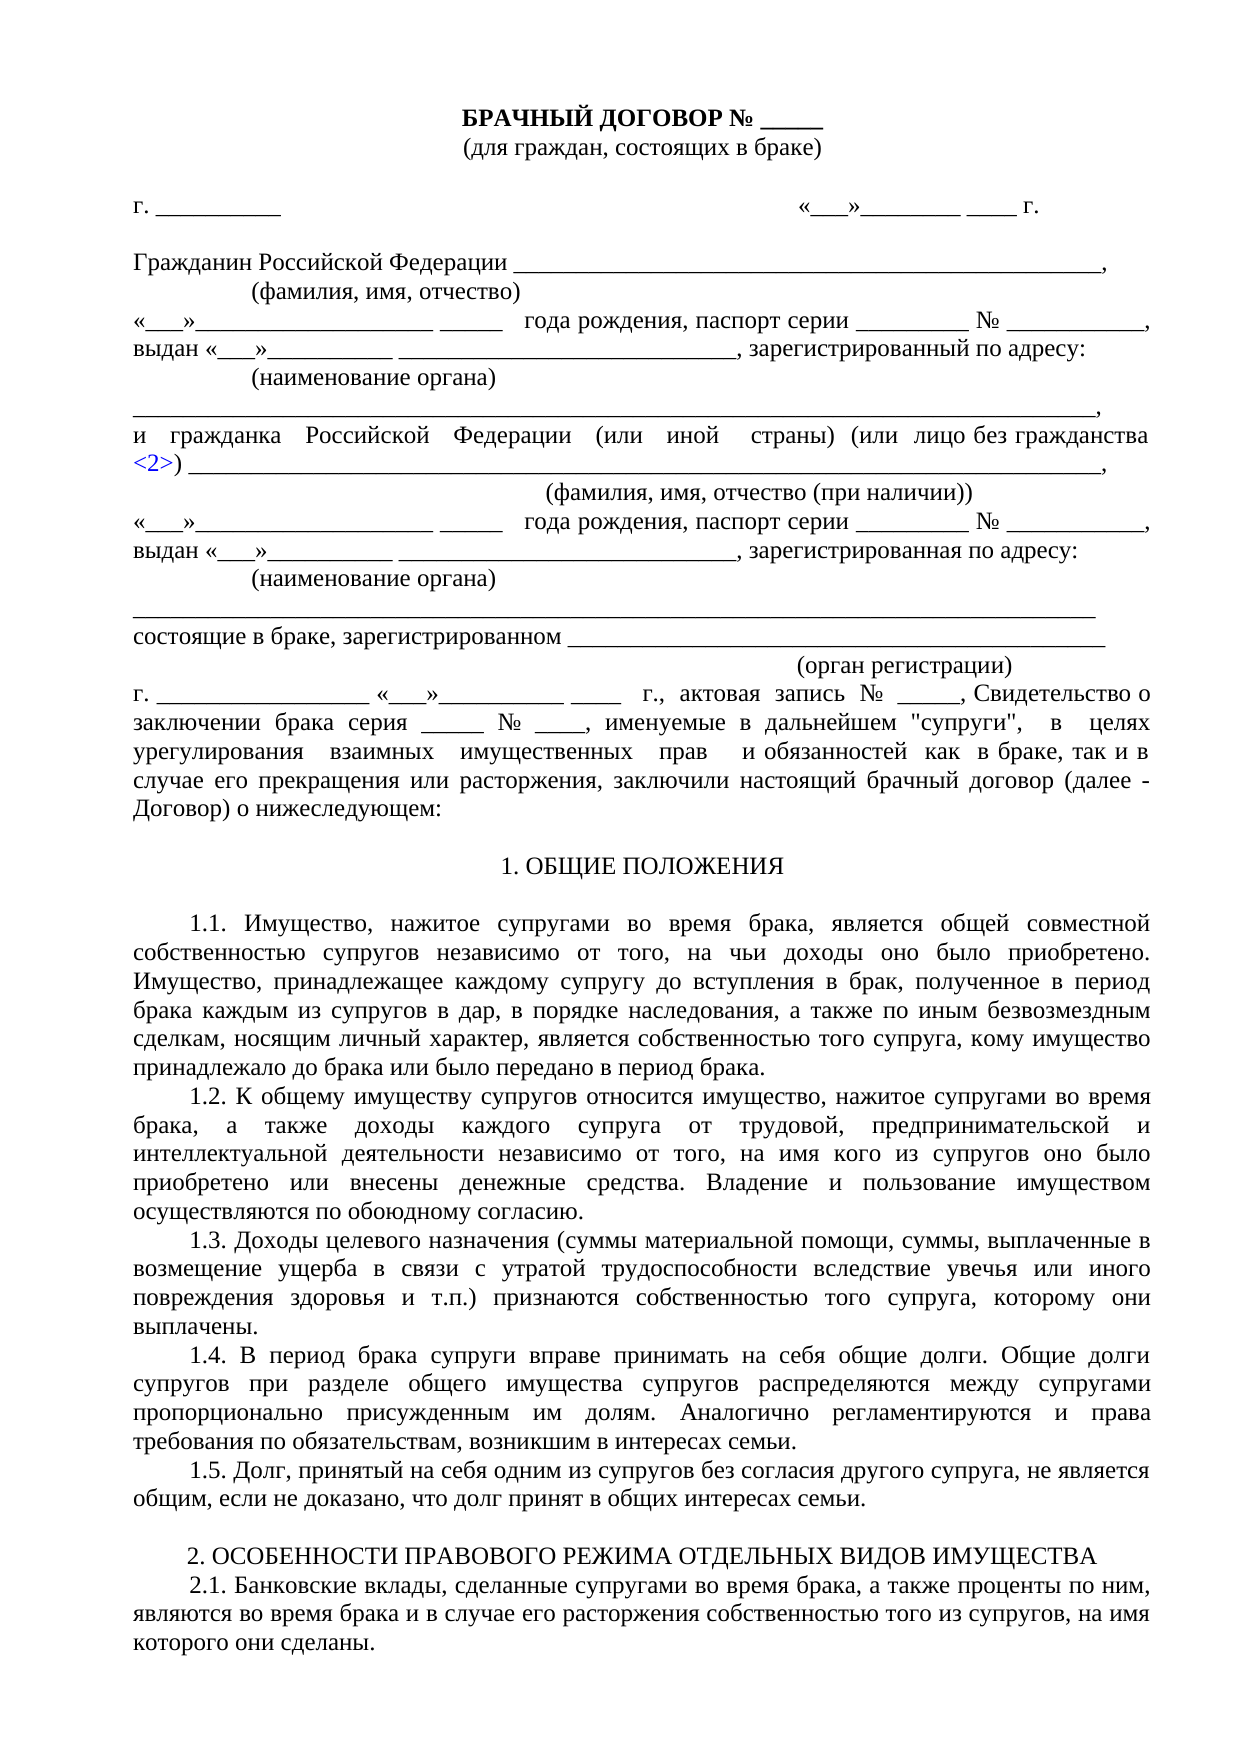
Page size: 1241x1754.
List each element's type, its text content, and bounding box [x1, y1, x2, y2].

text г. __________ «___»________ ____ г. [133, 190, 1152, 218]
text (фамилия, имя, отчество) [133, 276, 1152, 305]
text 1.2. К общему имуществу супругов относится имущество, нажитое супругами во время брака, а также доходы каждого супруга от трудовой, предпринимательской и интеллектуальной деятельности независимо от того, на имя кого из супругов оно было приобретено или внесены денежные средства. Владение и пользование имуществом осуществляются по обоюдному согласию. [133, 1081, 1152, 1225]
text 1.5. Долг, принятый на себя одним из супругов без согласия другого супруга, не является общим, если не доказано, что долг принят в общих интересах семьи. [133, 1455, 1152, 1512]
text 1.3. Доходы целевого назначения (суммы материальной помощи, суммы, выплаченные в возмещение ущерба в связи с утратой трудоспособности вследствие увечья или иного повреждения здоровья и т.п.) признаются собственностью того супруга, которому они выплачены. [133, 1225, 1152, 1340]
text БРАЧНЫЙ ДОГОВОР № _____ [133, 103, 1152, 132]
text г. _________________ «___»__________ ____ г., актовая запись № _____, Свидетельство о заключении брака серия _____ № ____, именуемые в дальнейшем "супруги", в целях урегулирования взаимных имущественных прав и обязанностей как в браке, так и в случае его прекращения или расторжения, заключили настоящий брачный договор (далее - Договор) о нижеследующем: [133, 678, 1152, 822]
text (фамилия, имя, отчество (при наличии)) [133, 477, 1152, 506]
text Гражданин Российской Федерации _______________________________________________, [133, 247, 1152, 276]
text 2. ОСОБЕННОСТИ ПРАВОВОГО РЕЖИМА ОТДЕЛЬНЫХ ВИДОВ ИМУЩЕСТВА [133, 1541, 1152, 1570]
text «___»___________________ _____ года рождения, паспорт серии _________ № ___________, выдан «___»__________ ___________________________, зарегистрированный по адресу: [133, 305, 1152, 362]
text _____________________________________________________________________________ [133, 592, 1152, 621]
text 1.1. Имущество, нажитое супругами во время брака, является общей совместной собственностью супругов независимо от того, на чьи доходы оно было приобретено. Имущество, принадлежащее каждому супругу до вступления в брак, полученное в период брака каждым из супругов в дар, в порядке наследования, а также по иным безвозмездным сделкам, носящим личный характер, является собственностью того супруга, кому имущество принадлежало до брака или было передано в период брака. [133, 908, 1152, 1081]
text 1.4. В период брака супруги вправе принимать на себя общие долги. Общие долги супругов при разделе общего имущества супругов распределяются между супругами пропорционально присужденным им долям. Аналогично регламентируются и права требования по обязательствам, возникшим в интересах семьи. [133, 1340, 1152, 1455]
text 1. ОБЩИЕ ПОЛОЖЕНИЯ [133, 851, 1152, 880]
text «___»___________________ _____ года рождения, паспорт серии _________ № ___________, выдан «___»__________ ___________________________, зарегистрированная по адресу: [133, 506, 1152, 563]
text _____________________________________________________________________________, [133, 391, 1152, 420]
text (для граждан, состоящих в браке) [133, 132, 1152, 161]
text состоящие в браке, зарегистрированном ___________________________________________ [133, 621, 1152, 650]
text и гражданка Российской Федерации (или иной страны) (или лицо без гражданства <2>) _________________________________________________________________________, [133, 420, 1152, 477]
text (наименование органа) [133, 362, 1152, 391]
text (наименование органа) [133, 563, 1152, 592]
text (орган регистрации) [133, 650, 1152, 678]
text 2.1. Банковские вклады, сделанные супругами во время брака, а также проценты по ним, являются во время брака и в случае его расторжения собственностью того из супругов, на имя которого они сделаны. [133, 1570, 1152, 1656]
